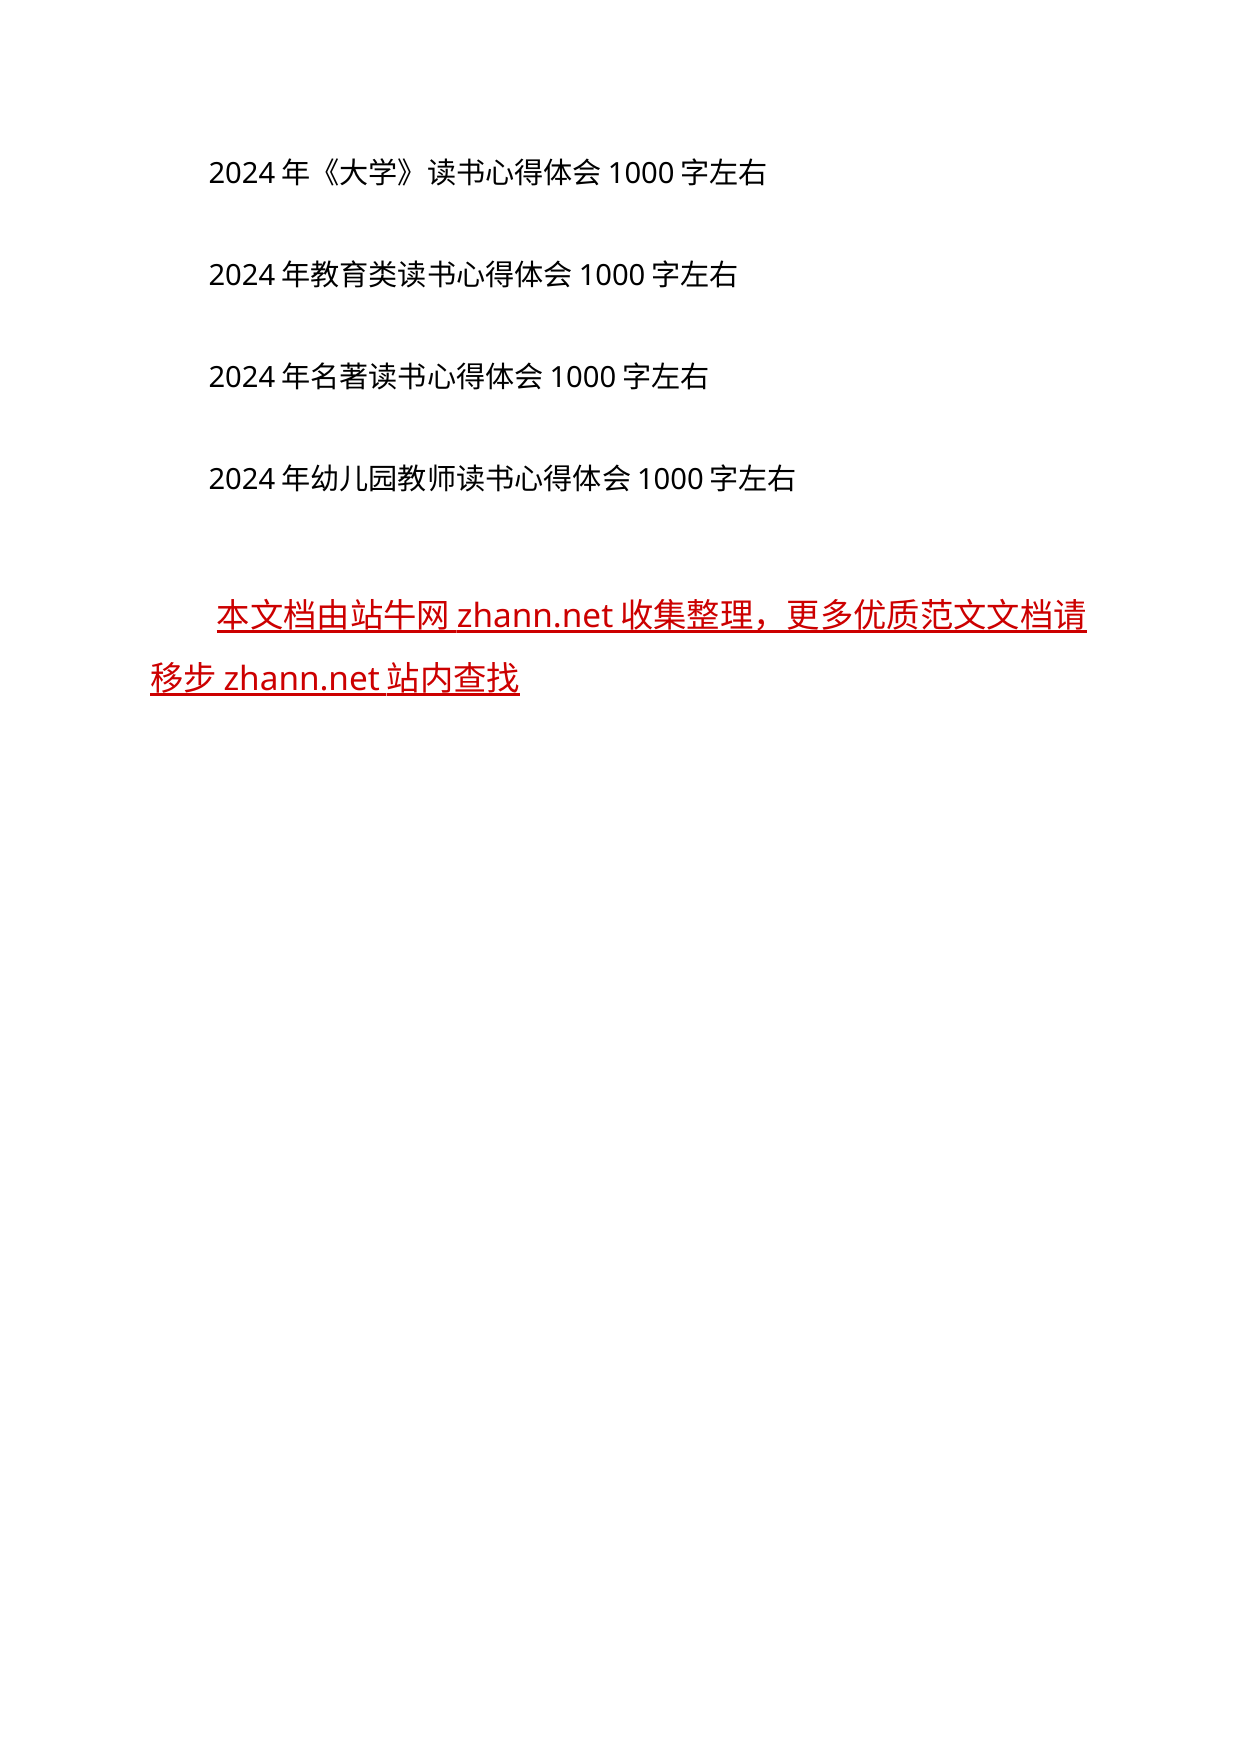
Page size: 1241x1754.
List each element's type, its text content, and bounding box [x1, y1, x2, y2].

text 2024年教育类读书心得体会1000字左右 [150, 252, 1090, 294]
text 本文档由站牛网zhann.net收集整理，更多优质范文文档请移步zhann.net站内查找 [150, 589, 1090, 700]
text 2024年名著读书心得体会1000字左右 [150, 354, 1090, 396]
text 2024年《大学》读书心得体会1000字左右 [150, 150, 1090, 192]
text 2024年幼儿园教师读书心得体会1000字左右 [150, 456, 1090, 498]
